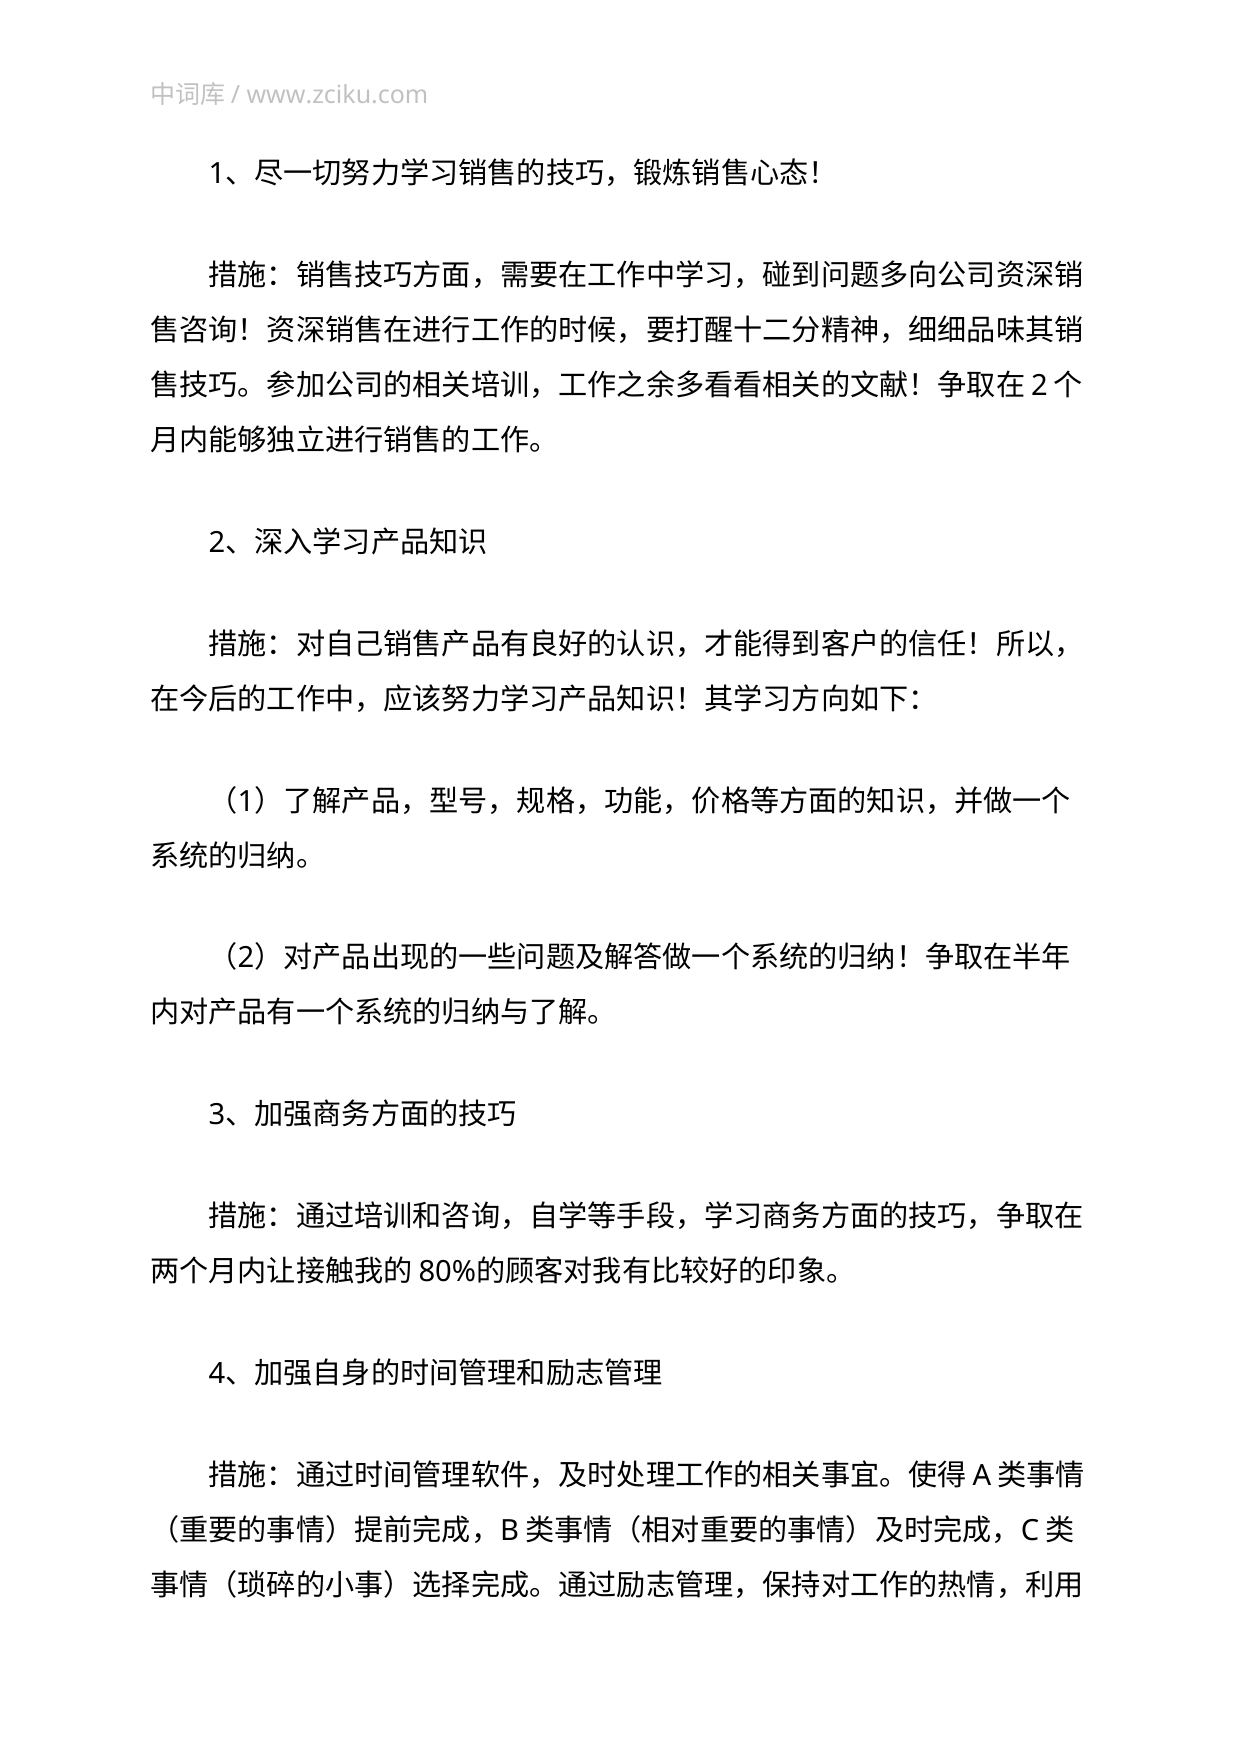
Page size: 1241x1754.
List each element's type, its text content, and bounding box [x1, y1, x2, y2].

text （1）了解产品，型号，规格，功能，价格等方面的知识，并做一个系统的归纳。 [150, 777, 1090, 874]
text 措施：销售技巧方面，需要在工作中学习，碰到问题多向公司资深销售咨询！资深销售在进行工作的时候，要打醒十二分精神，细细品味其销售技巧。参加公司的相关培训，工作之余多看看相关的文献！争取在2个月内能够独立进行销售的工作。 [150, 252, 1090, 459]
text 1、尽一切努力学习销售的技巧，锻炼销售心态！ [150, 150, 1090, 192]
text 措施：通过培训和咨询，自学等手段，学习商务方面的技巧，争取在两个月内让接触我的80%的顾客对我有比较好的印象。 [150, 1193, 1090, 1290]
text （2）对产品出现的一些问题及解答做一个系统的归纳！争取在半年内对产品有一个系统的归纳与了解。 [150, 934, 1090, 1031]
text 2、深入学习产品知识 [150, 518, 1090, 561]
text 3、加强商务方面的技巧 [150, 1091, 1090, 1133]
text 措施：对自己销售产品有良好的认识，才能得到客户的信任！所以，在今后的工作中，应该努力学习产品知识！其学习方向如下： [150, 621, 1090, 718]
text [150, 1452, 1090, 1604]
text 4、加强自身的时间管理和励志管理 [150, 1349, 1090, 1392]
